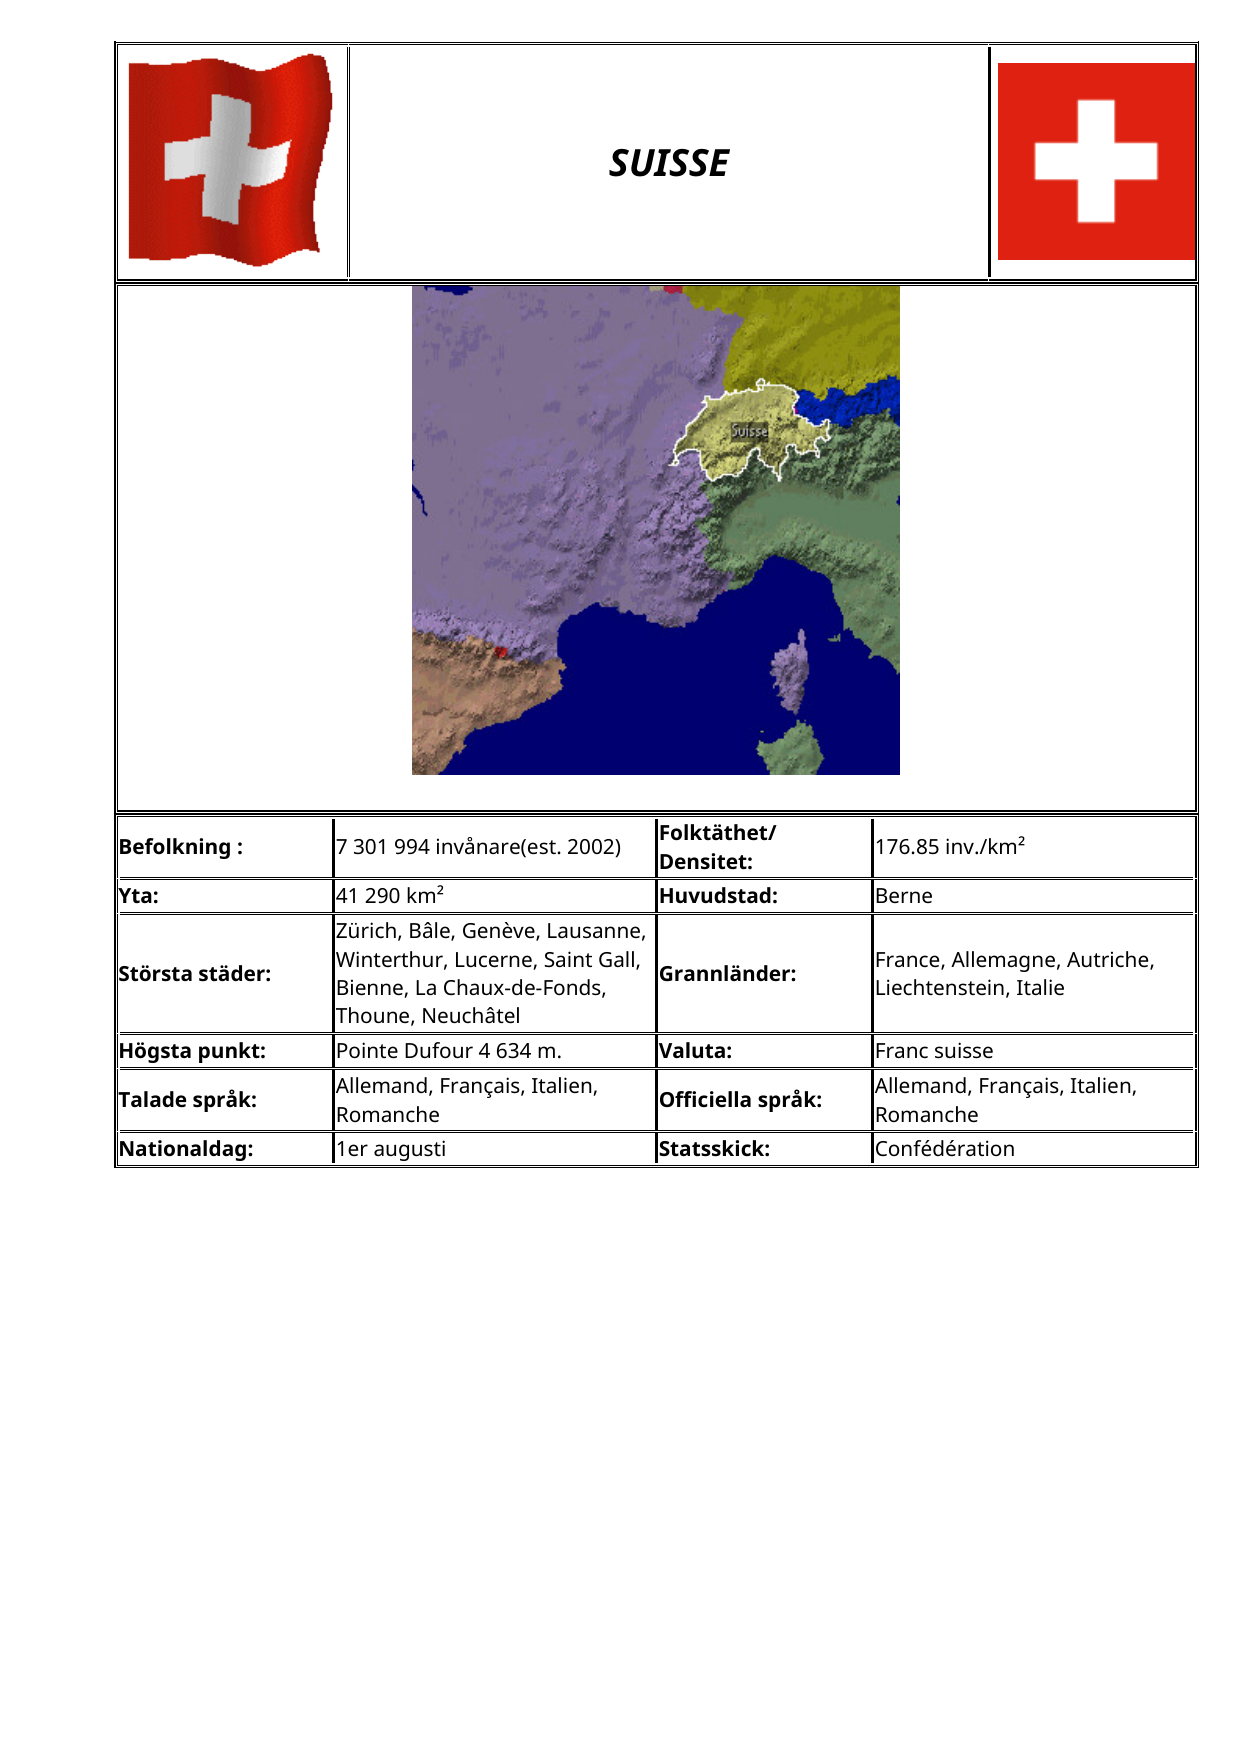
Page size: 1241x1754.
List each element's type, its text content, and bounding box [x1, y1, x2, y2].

table_cell Franc suisse [872, 1032, 1197, 1066]
table_cell Huvudstad: [658, 880, 871, 912]
picture [412, 286, 900, 775]
table_header [118, 286, 1195, 810]
table_cell 1er augusti [333, 1133, 656, 1164]
table_header [989, 45, 1195, 279]
table_cell Pointe Dufour 4 634 m. [335, 1035, 655, 1066]
table_header [118, 45, 348, 279]
table_cell Allemand, Français, Italien, Romanche [335, 1070, 655, 1130]
table_header 176.85 inv./km² [872, 817, 1195, 877]
table_header Befolkning : [118, 817, 333, 877]
table_cell 41 290 km² [335, 880, 655, 912]
table_cell Zürich, Bâle, Genève, Lausanne, Winterthur, Lucerne, Saint Gall, Bienne, La Chaux-de-Fonds, Thoune, Neuchâtel [335, 915, 655, 1032]
table_header 7 301 994 invånare(est. 2002) [333, 817, 656, 877]
table_cell Talade språk: [118, 1066, 332, 1130]
table_cell Officiella språk: [658, 1070, 871, 1130]
table_cell Yta: [116, 877, 333, 912]
picture [998, 63, 1195, 260]
picture [118, 46, 339, 278]
table_cell Största städer: [116, 912, 333, 1032]
table_header Folktäthet/Densitet: [656, 817, 872, 877]
table_cell France, Allemagne, Autriche, Liechtenstein, Italie [872, 912, 1197, 1032]
table_cell Högsta punkt: [116, 1032, 333, 1066]
table_cell Confédération [872, 1130, 1197, 1164]
table_header SUISSE [349, 43, 989, 279]
table_cell Valuta: [658, 1035, 871, 1066]
table_cell Grannländer: [658, 915, 871, 1032]
table_cell Nationaldag: [116, 1130, 333, 1164]
table_cell Allemand, Français, Italien, Romanche [874, 1066, 1196, 1130]
table_cell Berne [872, 877, 1197, 912]
table_cell Statsskick: [656, 1133, 872, 1164]
